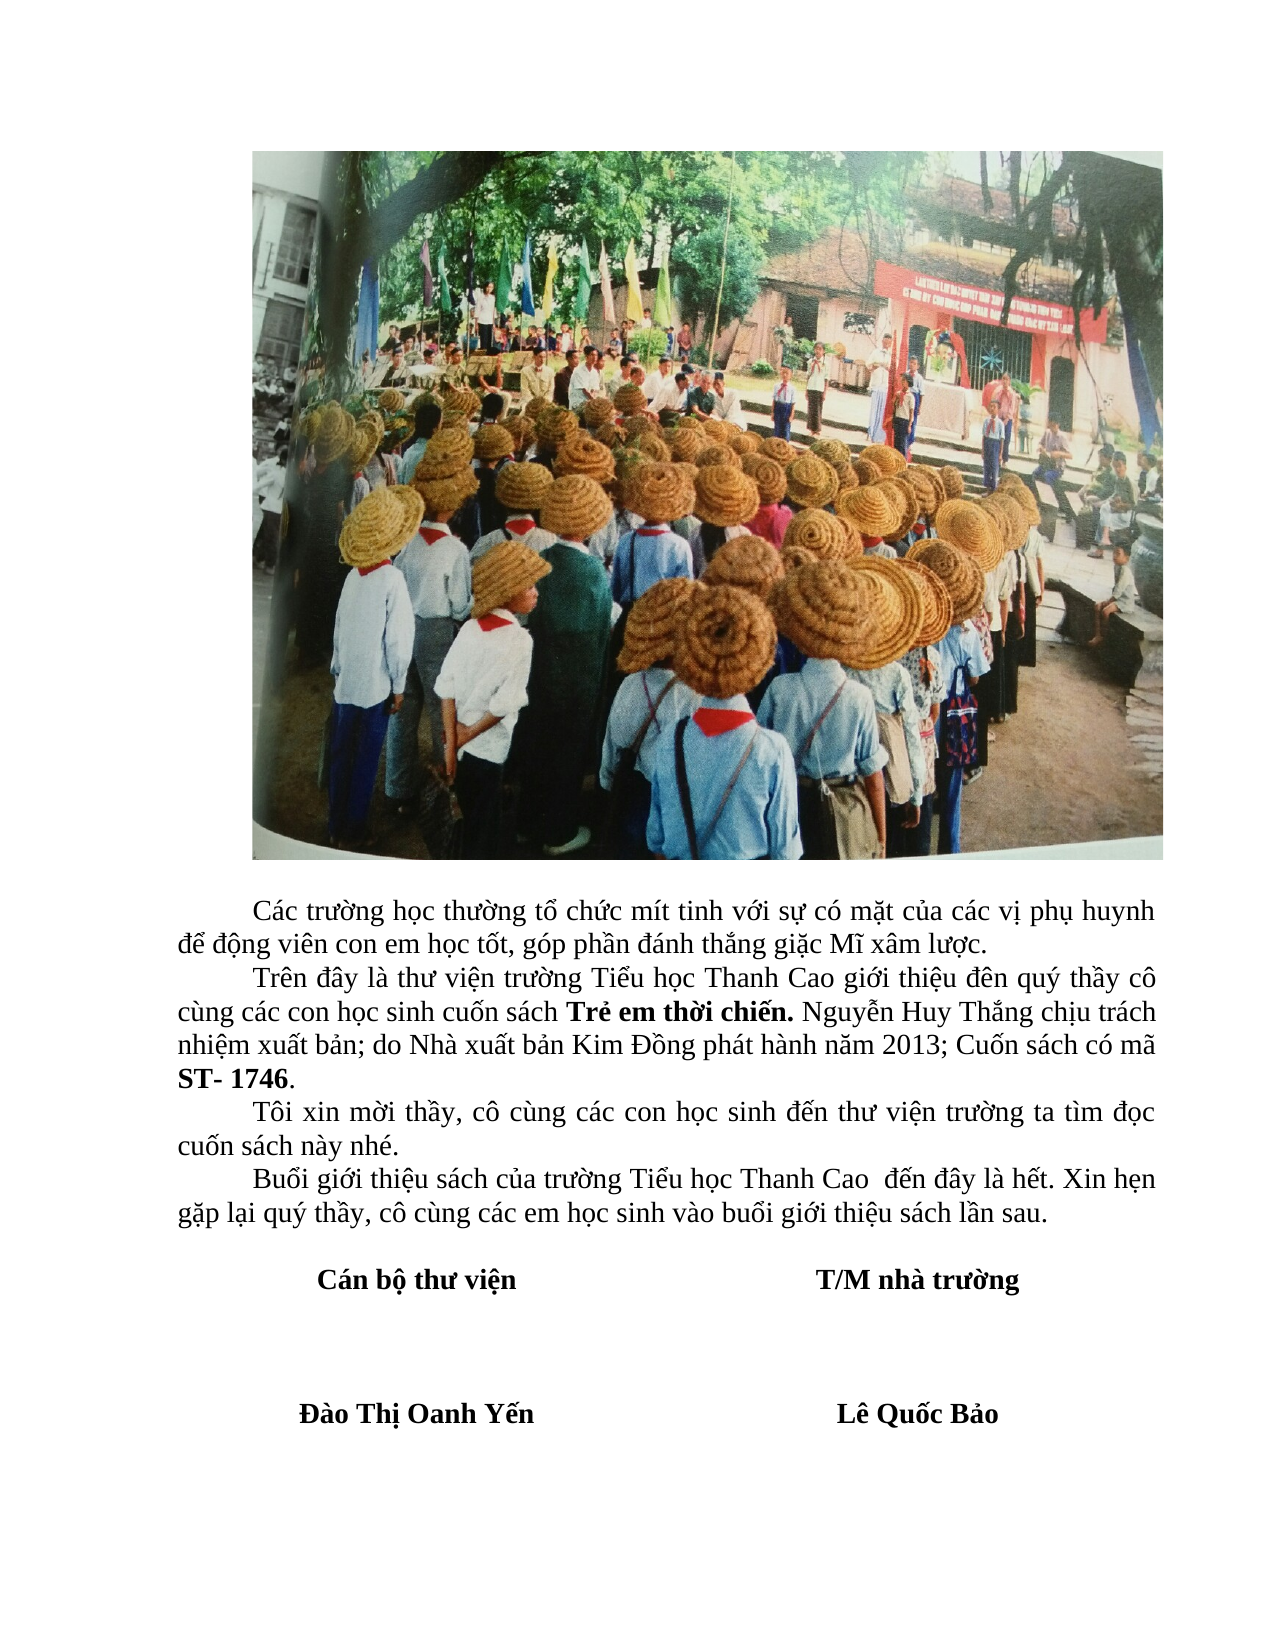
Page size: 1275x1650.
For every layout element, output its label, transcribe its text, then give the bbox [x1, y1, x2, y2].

text Tôi xin mời thầy, cô cùng các con học sinh đến thư viện trường ta tìm đọc cuốn sách này nhé. [177, 1094, 1157, 1161]
text Trên đây là thư viện trường Tiểu học Thanh Cao giới thiệu đên quý thầy cô cùng các con học sinh cuốn sách Trẻ em thời chiến. Nguyễn Huy Thắng chịu trách nhiệm xuất bản; do Nhà xuất bản Kim Đồng phát hành năm 2013; Cuốn sách có mã ST- 1746. [177, 960, 1157, 1094]
picture [252, 151, 1164, 860]
text Các trường học thường tổ chức mít tinh với sự có mặt của các vị phụ huynh để động viên con em học tốt, góp phần đánh thắng giặc Mĩ xâm lược. [177, 893, 1157, 960]
table_header T/M nhà trường Lê Quốc Bảo [667, 1262, 1168, 1430]
text Buổi giới thiệu sách của trường Tiểu học Thanh Cao đến đây là hết. Xin hẹn gặp lại quý thầy, cô cùng các em học sinh vào buổi giới thiệu sách lần sau. [177, 1161, 1157, 1228]
table_header Cán bộ thư viện Đào Thị Oanh Yến [166, 1262, 667, 1430]
